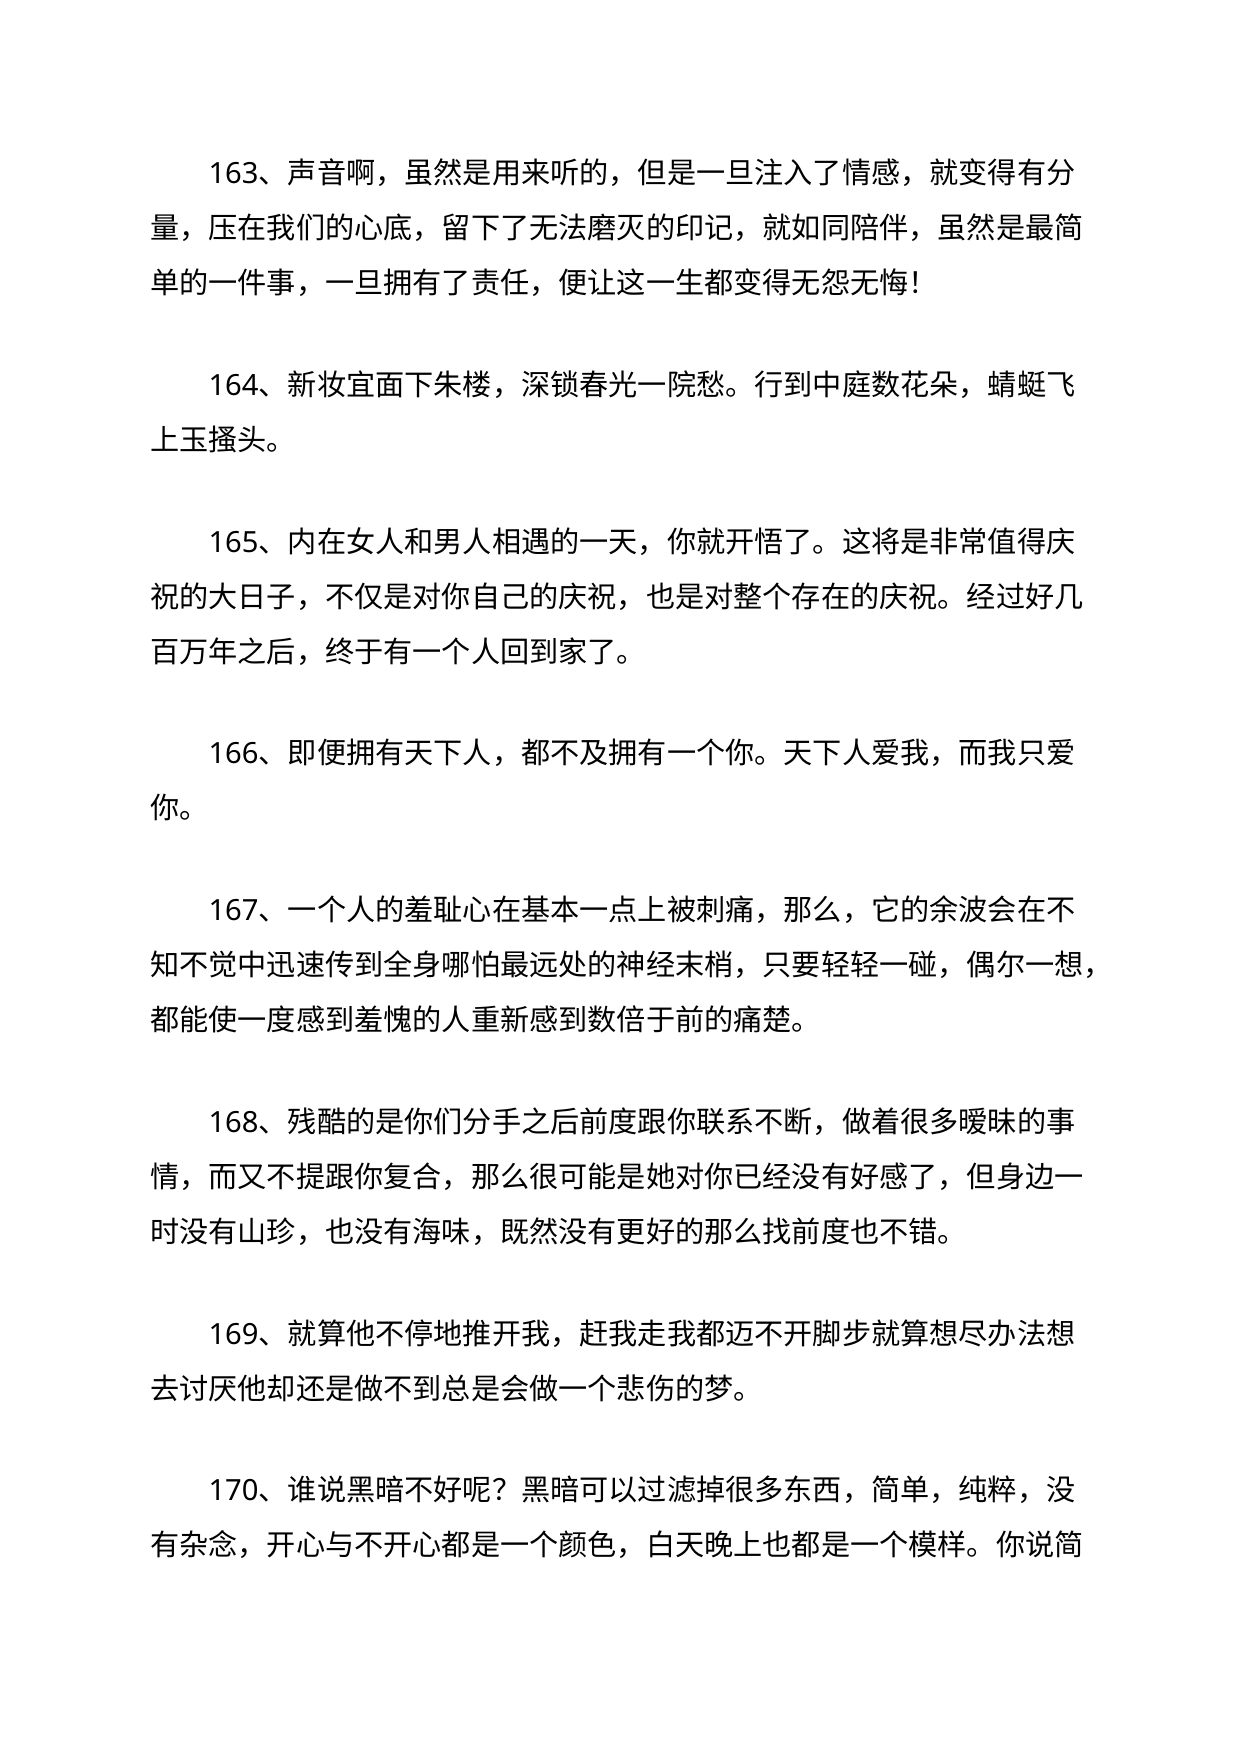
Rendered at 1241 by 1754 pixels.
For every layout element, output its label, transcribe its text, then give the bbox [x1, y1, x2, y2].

text 168、残酷的是你们分手之后前度跟你联系不断，做着很多暧昧的事情，而又不提跟你复合，那么很可能是她对你已经没有好感了，但身边一时没有山珍，也没有海味，既然没有更好的那么找前度也不错。 [150, 1098, 1090, 1251]
text 169、就算他不停地推开我，赶我走我都迈不开脚步就算想尽办法想去讨厌他却还是做不到总是会做一个悲伤的梦。 [150, 1310, 1090, 1407]
text 164、新妆宜面下朱楼，深锁春光一院愁。行到中庭数花朵，蜻蜓飞上玉搔头。 [150, 362, 1090, 459]
text 163、声音啊，虽然是用来听的，但是一旦注入了情感，就变得有分量，压在我们的心底，留下了无法磨灭的印记，就如同陪伴，虽然是最简单的一件事，一旦拥有了责任，便让这一生都变得无怨无悔！ [150, 150, 1090, 302]
text 165、内在女人和男人相遇的一天，你就开悟了。这将是非常值得庆祝的大日子，不仅是对你自己的庆祝，也是对整个存在的庆祝。经过好几百万年之后，终于有一个人回到家了。 [150, 518, 1090, 671]
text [150, 1467, 1090, 1564]
text 166、即便拥有天下人，都不及拥有一个你。天下人爱我，而我只爱你。 [150, 730, 1090, 827]
text 167、一个人的羞耻心在基本一点上被刺痛，那么，它的余波会在不知不觉中迅速传到全身哪怕最远处的神经末梢，只要轻轻一碰，偶尔一想，都能使一度感到羞愧的人重新感到数倍于前的痛楚。 [150, 887, 1090, 1039]
